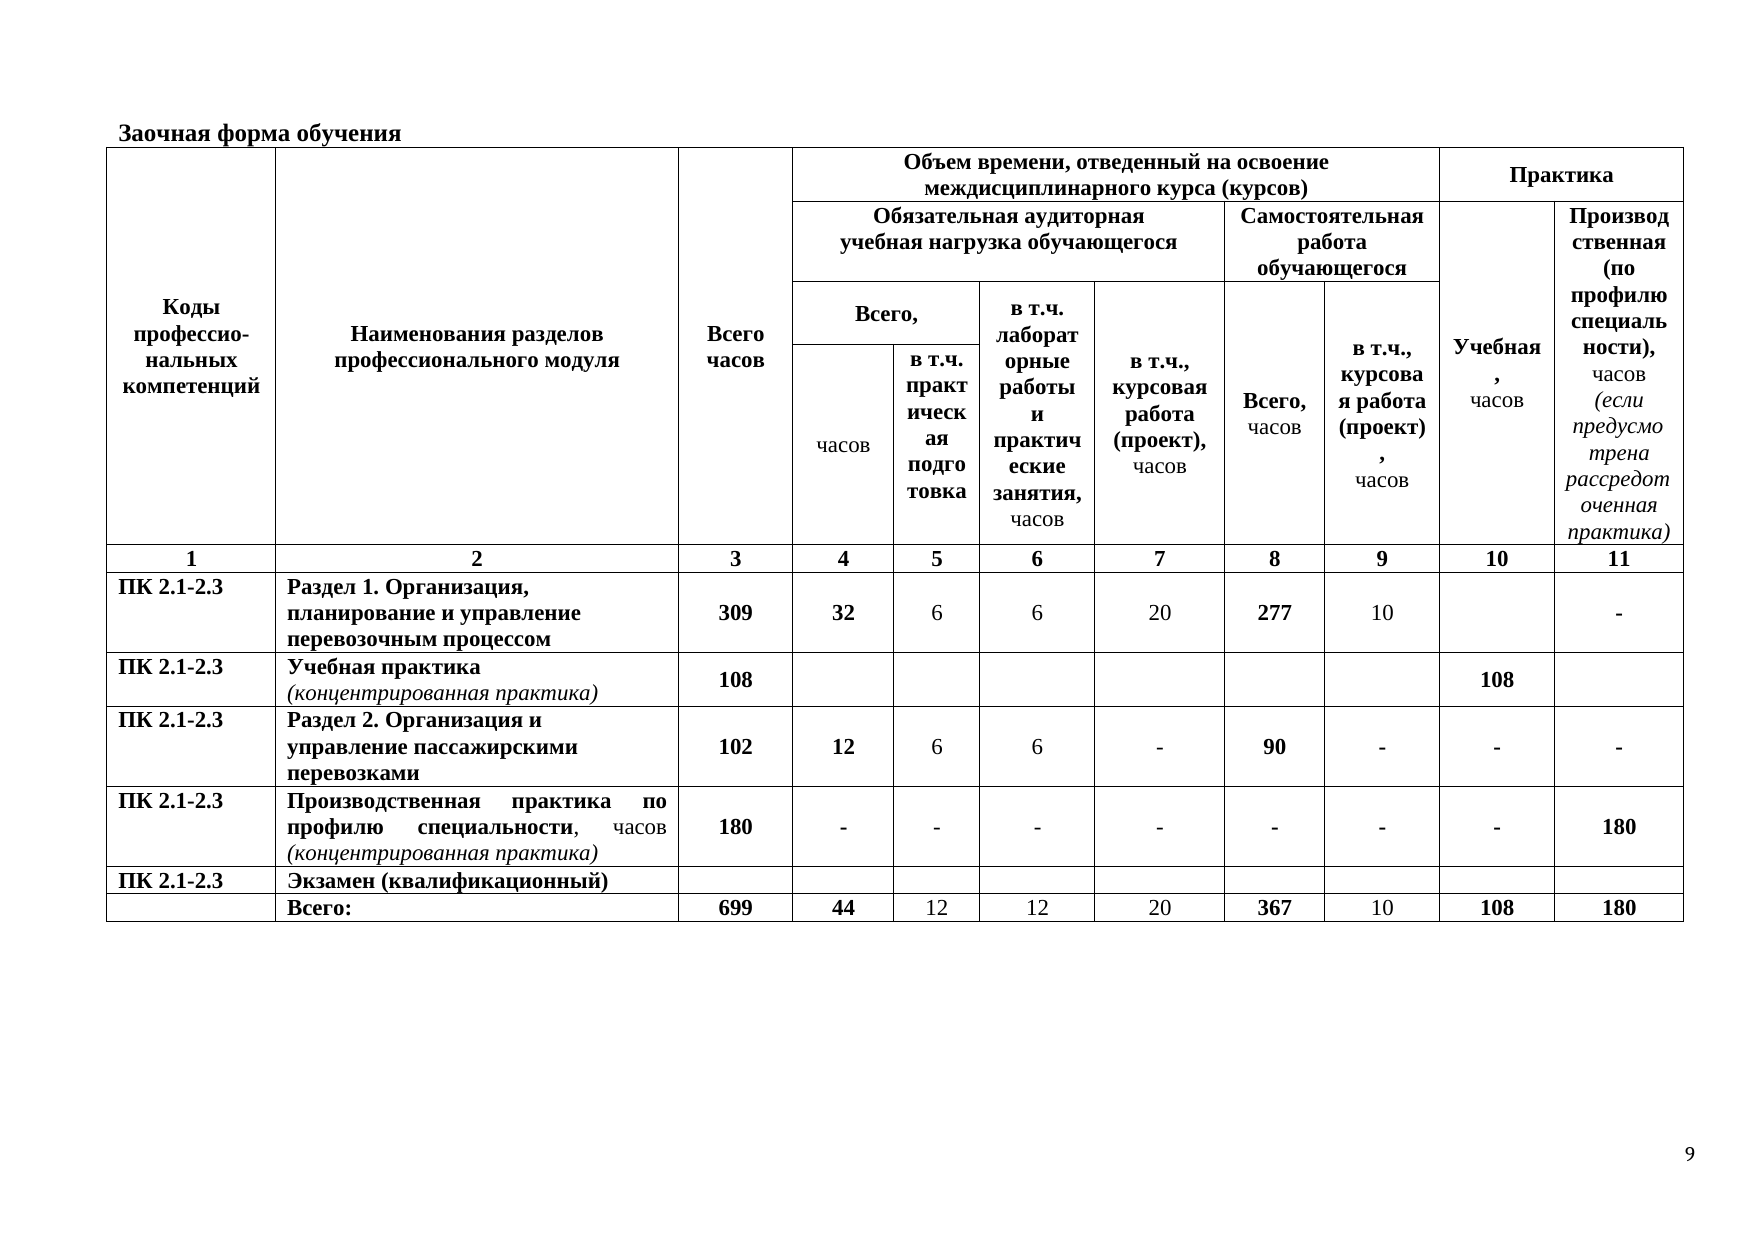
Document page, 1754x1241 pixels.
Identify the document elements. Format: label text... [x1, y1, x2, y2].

table_cell в т.ч., курсовая работа (проект), часов [1095, 282, 1224, 544]
table_cell Обязательная аудиторная учебная нагрузка обучающегося [793, 202, 1224, 281]
table_cell Раздел 2. Организация и управление пассажирскими перевозками [276, 707, 678, 786]
table_cell [1225, 867, 1324, 893]
table_cell - [1095, 787, 1224, 866]
table_cell Раздел 1. Организация, планирование и управление перевозочным процессом [276, 573, 678, 652]
table_cell 309 [679, 573, 792, 652]
table_cell Учебная, часов [1440, 202, 1554, 544]
table_cell [1325, 867, 1439, 893]
table_cell Всего, [793, 282, 979, 344]
table_cell 8 [1225, 545, 1324, 572]
table_header Объем времени, отведенный на освоение междисциплинарного курса (курсов) [793, 148, 1439, 201]
table_cell 6 [980, 707, 1094, 786]
table_cell 9 [1325, 545, 1439, 572]
table_cell 367 [1225, 894, 1324, 921]
table_cell - [894, 787, 979, 866]
table_cell Производственная практика по профилю специальности, часов (концентрированная практика) [276, 787, 678, 866]
table_cell 180 [1555, 894, 1683, 921]
table_cell Всего: [276, 894, 678, 921]
text Заочная форма обучения [118, 118, 1695, 147]
table_cell 20 [1095, 573, 1224, 652]
table_cell 32 [793, 573, 893, 652]
table_cell 6 [980, 573, 1094, 652]
table_cell 6 [894, 573, 979, 652]
table_cell 180 [679, 787, 792, 866]
table_cell 12 [793, 707, 893, 786]
table_cell [1095, 653, 1224, 706]
table_cell 2 [276, 545, 678, 572]
table_cell [1225, 653, 1324, 706]
table_cell - [1440, 707, 1554, 786]
table_cell ПК 2.1-2.3 [107, 707, 275, 786]
table_cell ПК 2.1-2.3 [107, 653, 275, 706]
table_cell [1440, 867, 1554, 893]
table_cell 108 [679, 653, 792, 706]
table_cell - [1325, 707, 1439, 786]
table_cell - [1555, 573, 1683, 652]
table_cell Всего, часов [1225, 282, 1324, 544]
table_cell 7 [1095, 545, 1224, 572]
table_header Всего часов [679, 148, 792, 544]
table_header Наименования разделов профессионального модуля [276, 148, 678, 544]
table_cell ПК 2.1-2.3 [107, 573, 275, 652]
table_cell в т.ч. лабораторные работы и практические занятия, часов [980, 282, 1094, 544]
table_cell - [1555, 707, 1683, 786]
table_cell [793, 867, 893, 893]
table_cell 6 [980, 545, 1094, 572]
table_cell - [1440, 787, 1554, 866]
table_cell 108 [1440, 653, 1554, 706]
table_cell 6 [894, 707, 979, 786]
table_cell 102 [679, 707, 792, 786]
table_cell [980, 867, 1094, 893]
table_cell [679, 867, 792, 893]
table_cell 108 [1440, 894, 1554, 921]
table_cell 5 [894, 545, 979, 572]
table_cell часов [793, 345, 893, 544]
table_cell - [1325, 787, 1439, 866]
table_cell ПК 2.1-2.3 [107, 867, 275, 893]
table_cell [1555, 653, 1683, 706]
table_header Коды профессио-нальных компетенций [107, 148, 275, 544]
table_cell 11 [1555, 545, 1683, 572]
table_cell - [1225, 787, 1324, 866]
table_header Практика [1440, 148, 1683, 201]
table_cell 1 [107, 545, 275, 572]
table_cell 10 [1325, 573, 1439, 652]
table_cell Учебная практика (концентрированная практика) [276, 653, 678, 706]
table_cell 277 [1225, 573, 1324, 652]
table_cell в т.ч., курсовая работа (проект), часов [1325, 282, 1439, 544]
table_cell [1325, 653, 1439, 706]
table_cell [1440, 573, 1554, 652]
table_cell 44 [793, 894, 893, 921]
table_cell [107, 894, 275, 921]
table_cell Экзамен (квалификационный) [276, 867, 678, 893]
table_cell [1095, 867, 1224, 893]
table_cell [894, 653, 979, 706]
table_cell [894, 867, 979, 893]
table_cell 699 [679, 894, 792, 921]
table_cell - [1095, 707, 1224, 786]
table_cell [793, 653, 893, 706]
table_cell 10 [1325, 894, 1439, 921]
table_cell 10 [1440, 545, 1554, 572]
table_cell [1555, 867, 1683, 893]
table_cell 3 [679, 545, 792, 572]
table_cell 4 [793, 545, 893, 572]
table_cell - [980, 787, 1094, 866]
table_cell [980, 653, 1094, 706]
table_cell 12 [894, 894, 979, 921]
table_cell ПК 2.1-2.3 [107, 787, 275, 866]
table_cell 180 [1555, 787, 1683, 866]
table_cell 20 [1095, 894, 1224, 921]
table_cell 90 [1225, 707, 1324, 786]
table_cell 12 [980, 894, 1094, 921]
table_cell Самостоятельная работа обучающегося [1225, 202, 1439, 281]
table_cell - [793, 787, 893, 866]
table_cell в т.ч. практическая подготовка [894, 345, 979, 544]
table_cell Производственная (по профилю специальности), часов (если предусмотрена рассредоточенная практика) [1555, 202, 1683, 544]
